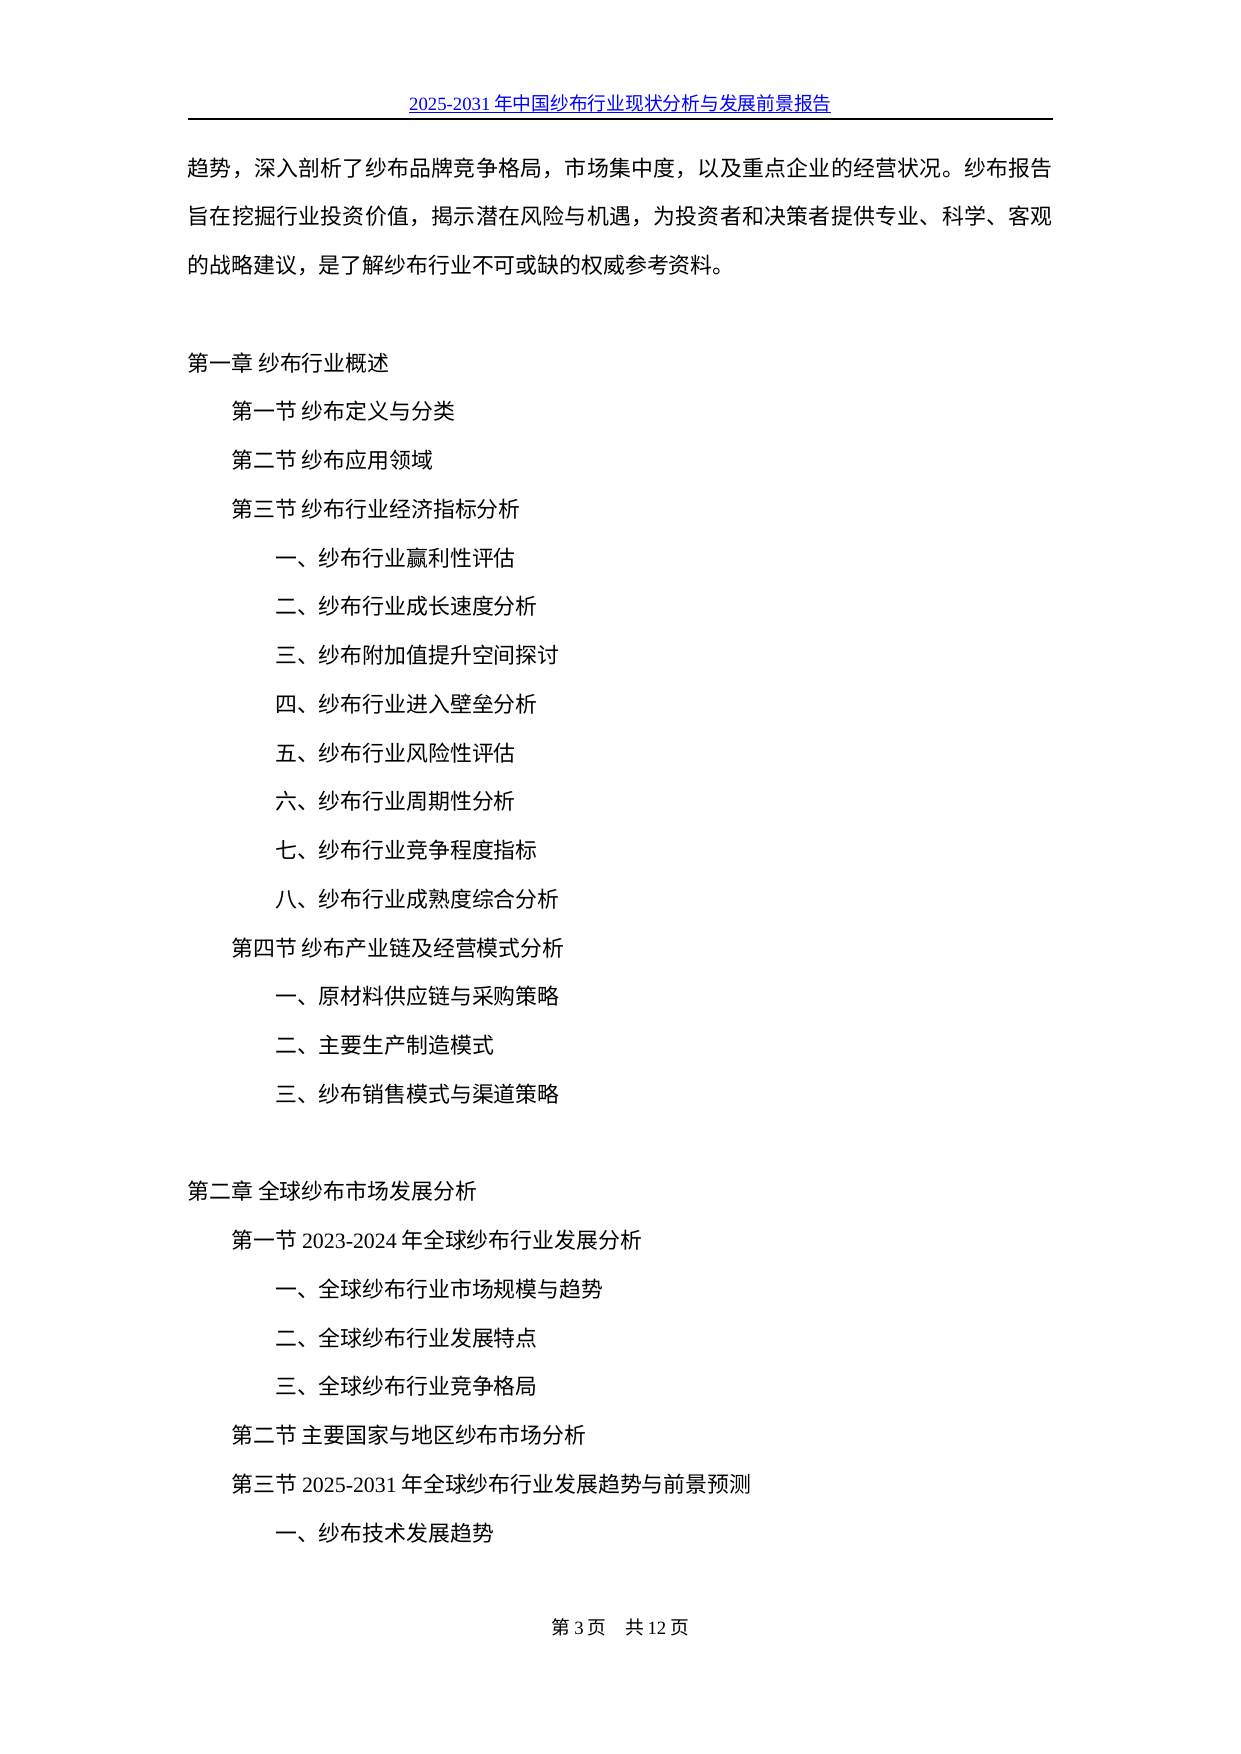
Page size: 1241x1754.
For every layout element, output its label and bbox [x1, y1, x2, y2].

text [187, 150, 1053, 1548]
